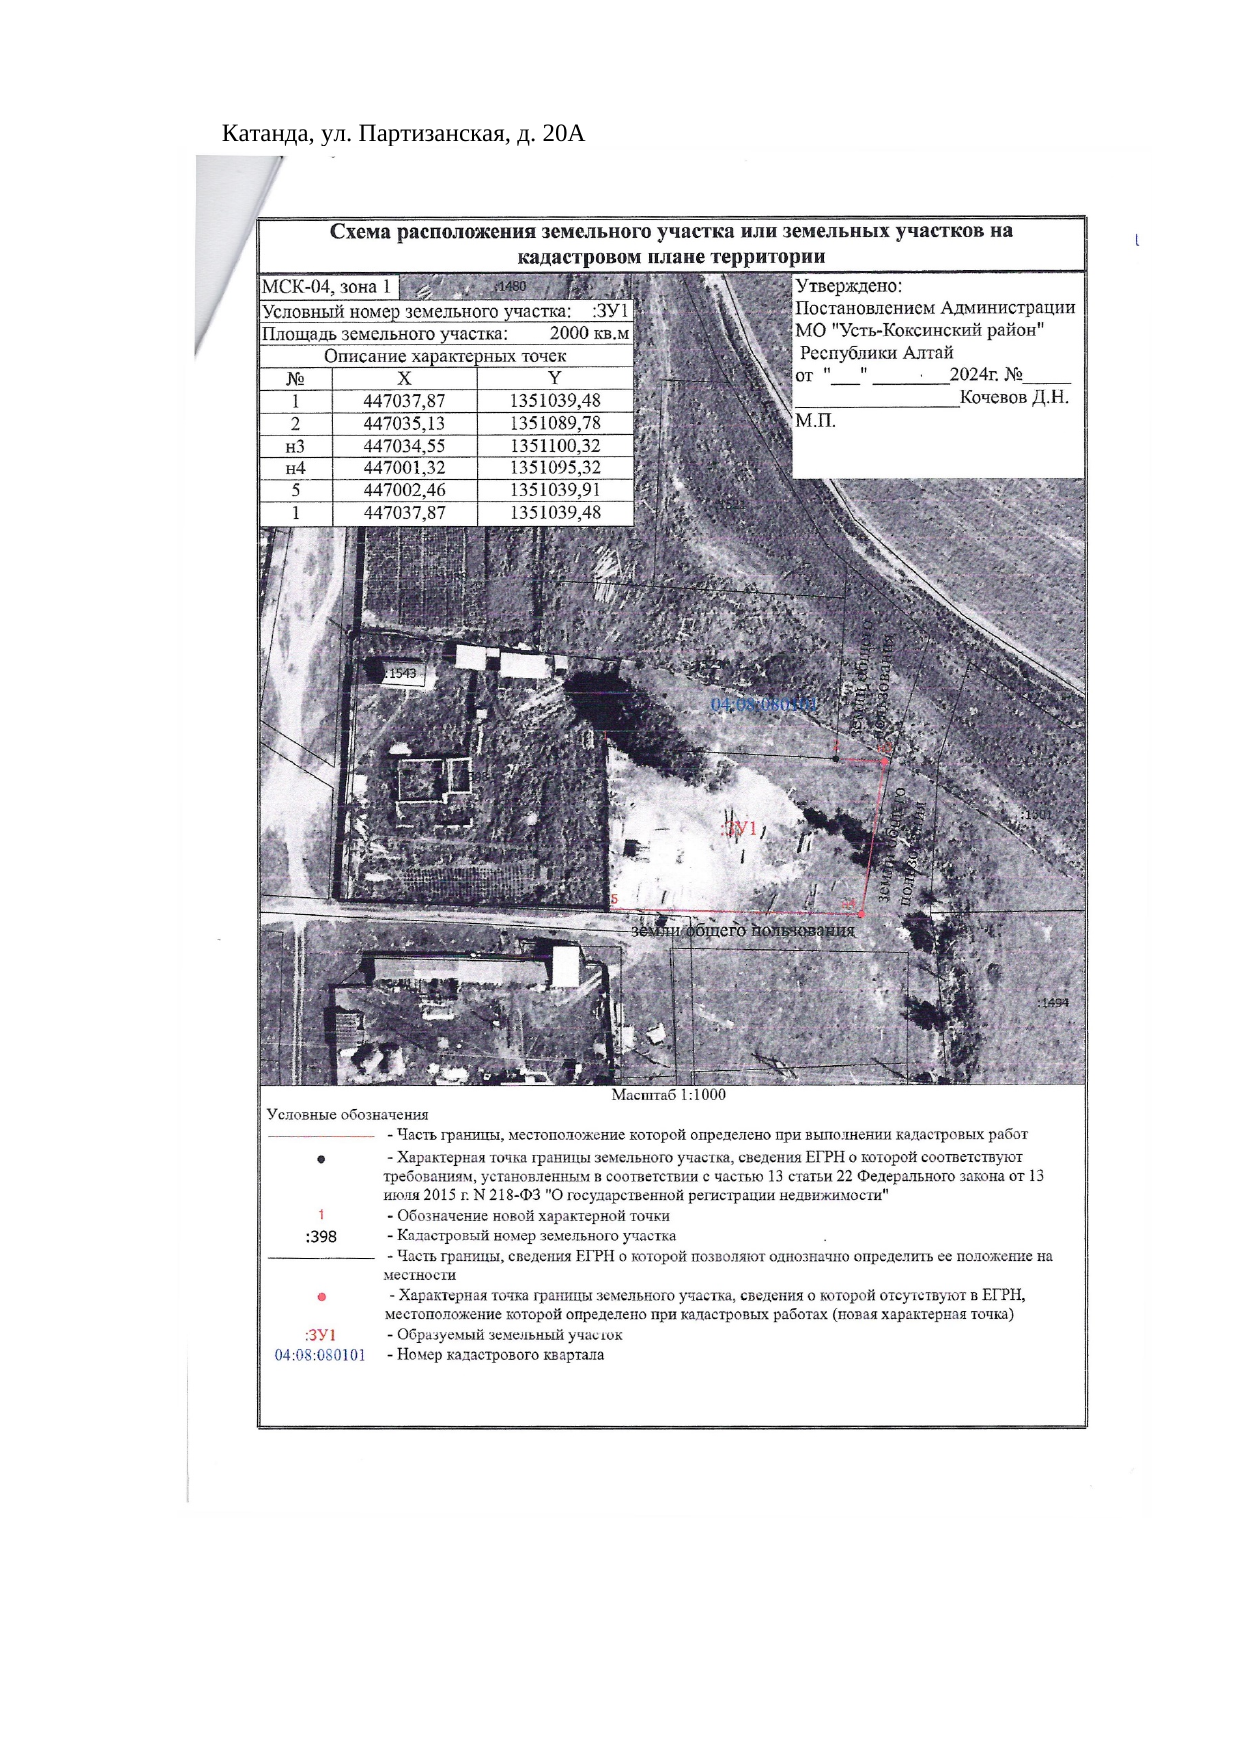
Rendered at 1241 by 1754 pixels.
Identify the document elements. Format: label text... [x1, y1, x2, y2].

picture [177, 146, 1152, 1518]
text Катанда, ул. Партизанская, д. 20Ас. Карагай, ул. Западная, д. 5А [177, 118, 1152, 146]
